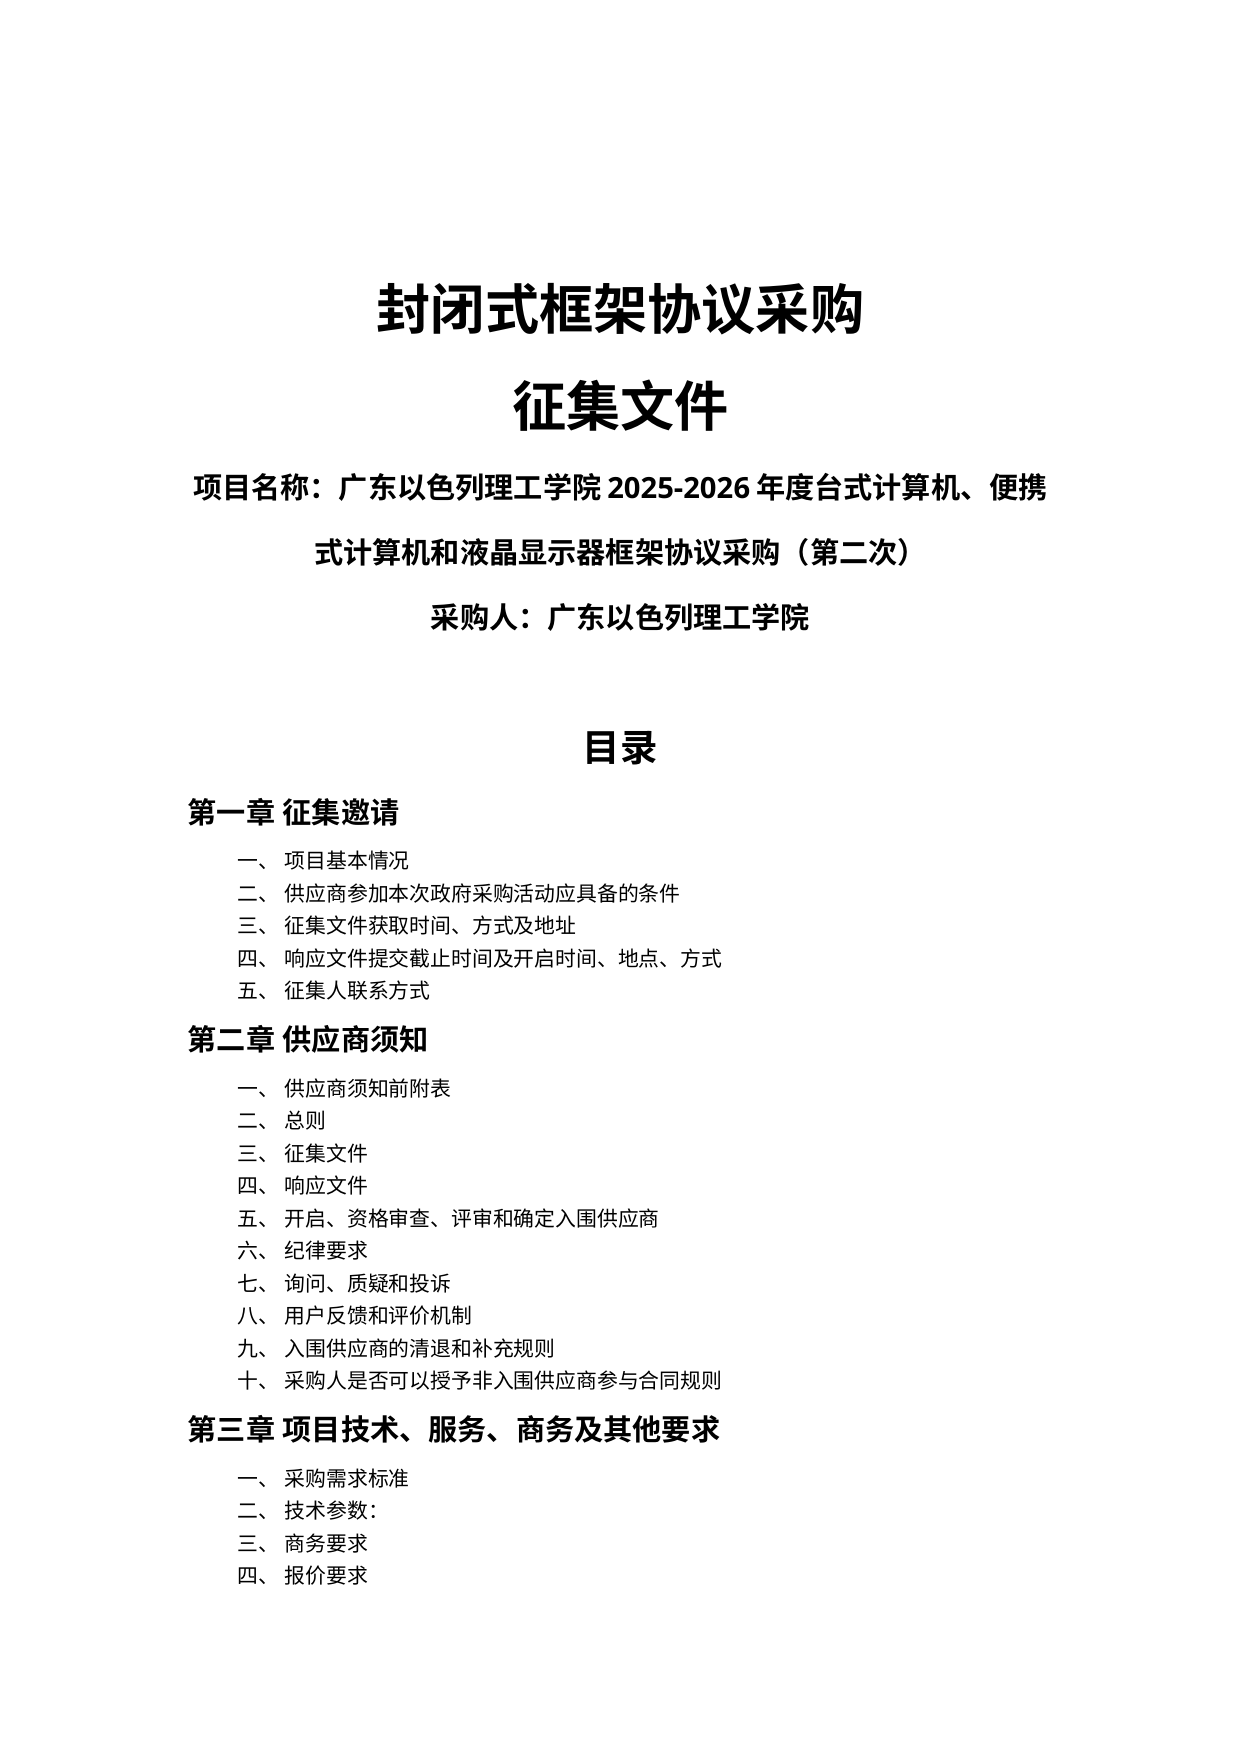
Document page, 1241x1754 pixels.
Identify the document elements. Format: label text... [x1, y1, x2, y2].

text 第一章 征集邀请 [187, 779, 1053, 844]
text 封闭式框架协议采购 [187, 259, 1053, 357]
text 一、 供应商须知前附表 [187, 1072, 1053, 1104]
text 五、 征集人联系方式 [187, 974, 1053, 1007]
text 三、 征集文件获取时间、方式及地址 [187, 909, 1053, 942]
text 四、 响应文件提交截止时间及开启时间、地点、方式 [187, 942, 1053, 974]
text 征集文件 [187, 357, 1053, 454]
text 四、 响应文件 [187, 1169, 1053, 1202]
text 第二章 供应商须知 [187, 1007, 1053, 1072]
text 一、 项目基本情况 [187, 844, 1053, 877]
text 二、 供应商参加本次政府采购活动应具备的条件 [187, 877, 1053, 909]
text 二、 总则 [187, 1104, 1053, 1137]
text 二、 技术参数： [187, 1494, 1053, 1527]
text 三、 征集文件 [187, 1137, 1053, 1169]
text 十、 采购人是否可以授予非入围供应商参与合同规则 [187, 1364, 1053, 1397]
text 五、 开启、资格审查、评审和确定入围供应商 [187, 1202, 1053, 1234]
text 九、 入围供应商的清退和补充规则 [187, 1332, 1053, 1364]
text 项目名称：广东以色列理工学院2025-2026年度台式计算机、便携式计算机和液晶显示器框架协议采购（第二次） [187, 454, 1053, 584]
text 目录 [187, 714, 1053, 779]
text 采购人：广东以色列理工学院 [187, 584, 1053, 649]
text 第三章 项目技术、服务、商务及其他要求 [187, 1397, 1053, 1462]
text 三、 商务要求 [187, 1527, 1053, 1559]
text 七、 询问、质疑和投诉 [187, 1267, 1053, 1299]
text 六、 纪律要求 [187, 1234, 1053, 1267]
text 一、 采购需求标准 [187, 1462, 1053, 1494]
text 四、 报价要求 [187, 1559, 1053, 1592]
text 八、 用户反馈和评价机制 [187, 1299, 1053, 1332]
